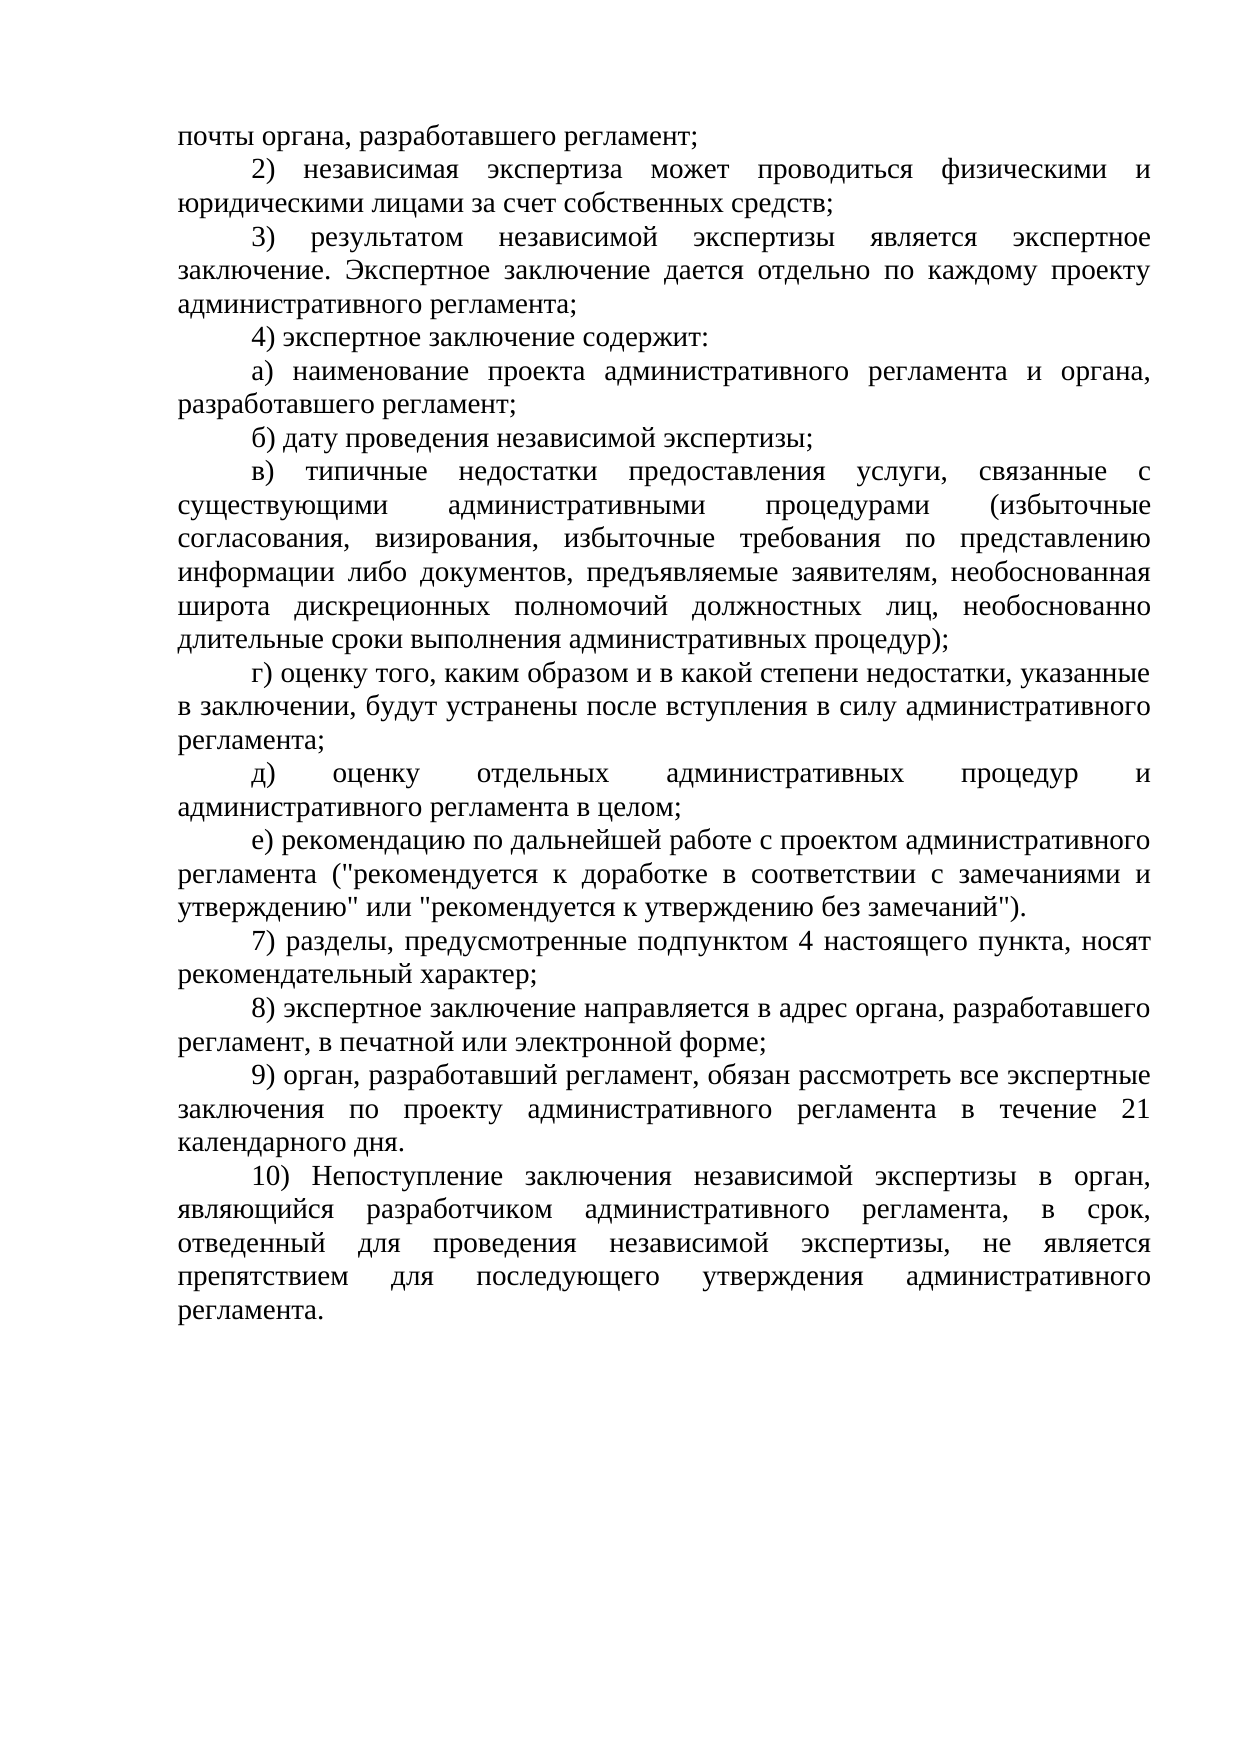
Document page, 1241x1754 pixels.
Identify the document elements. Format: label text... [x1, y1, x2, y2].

text д) оценку отдельных административных процедур и административного регламента в целом; [177, 755, 1152, 822]
text а) наименование проекта административного регламента и органа, разработавшего регламент; [177, 353, 1152, 420]
text 4) экспертное заключение содержит: [177, 319, 1152, 353]
text б) дату проведения независимой экспертизы; [177, 420, 1152, 453]
text в) типичные недостатки предоставления услуги, связанные с существующими административными процедурами (избыточные согласования, визирования, избыточные требования по представлению информации либо документов, предъявляемые заявителям, необоснованная широта дискреционных полномочий должностных лиц, необоснованно длительные сроки выполнения административных процедур); [177, 453, 1152, 655]
text 2) независимая экспертиза может проводиться физическими и юридическими лицами за счет собственных средств; [177, 152, 1152, 219]
text 3) результатом независимой экспертизы является экспертное заключение. Экспертное заключение дается отдельно по каждому проекту административного регламента; [177, 219, 1152, 319]
text г) оценку того, каким образом и в какой степени недостатки, указанные в заключении, будут устранены после вступления в силу административного регламента; [177, 655, 1152, 755]
text е) рекомендацию по дальнейшей работе с проектом административного регламента ("рекомендуется к доработке в соответствии с замечаниями и утверждению" или "рекомендуется к утверждению без замечаний"). [177, 822, 1152, 923]
text 9) орган, разработавший регламент, обязан рассмотреть все экспертные заключения по проекту административного регламента в течение 21 календарного дня. [177, 1057, 1152, 1158]
text 7) разделы, предусмотренные подпунктом 4 настоящего пункта, носят рекомендательный характер; [177, 923, 1152, 990]
text 8) экспертное заключение направляется в адрес органа, разработавшего регламент, в печатной или электронной форме; [177, 990, 1152, 1057]
text 10) Непоступление заключения независимой экспертизы в орган, являющийся разработчиком административного регламента, в срок, отведенный для проведения независимой экспертизы, не является препятствием для последующего утверждения административного регламента. [177, 1158, 1152, 1326]
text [177, 118, 1152, 152]
